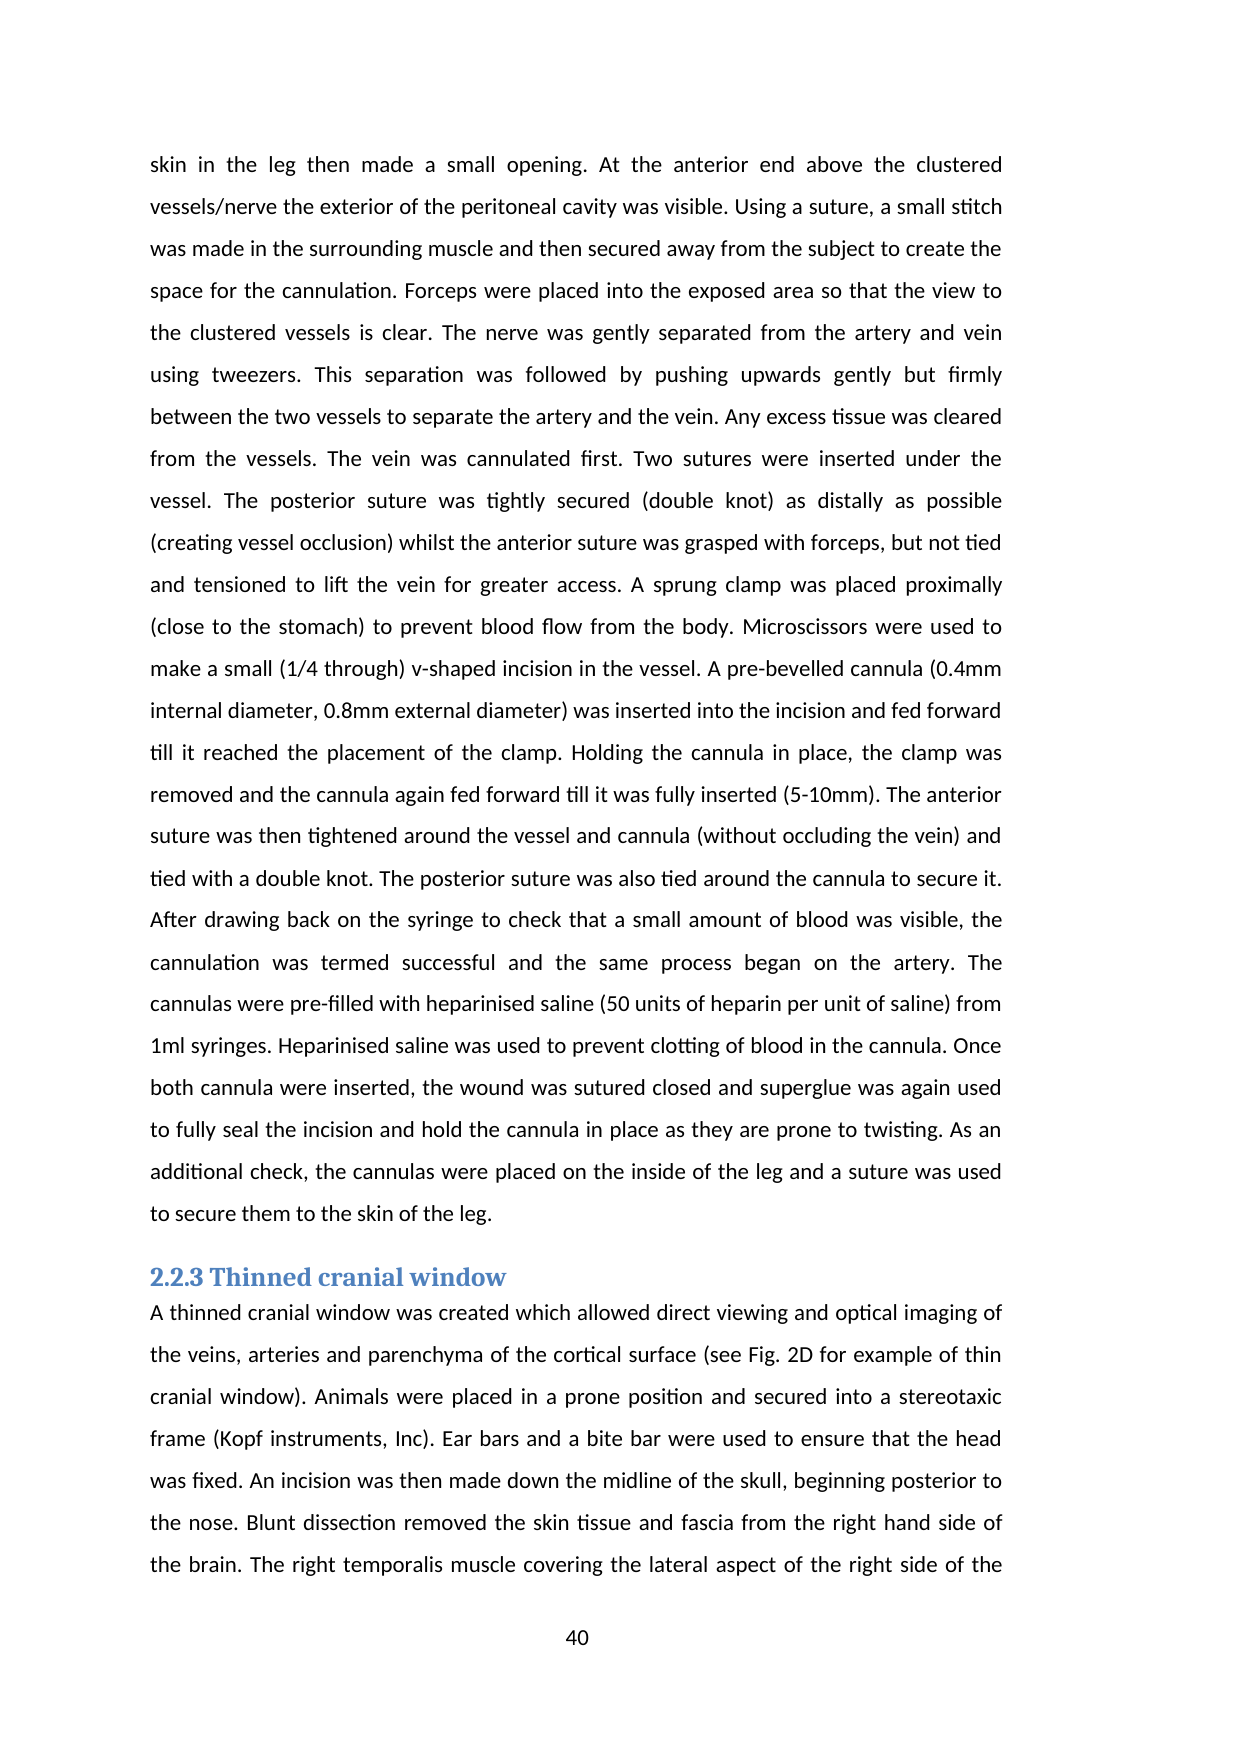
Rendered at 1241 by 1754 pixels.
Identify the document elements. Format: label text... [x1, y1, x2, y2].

subtitle 2.2.3 Thinned cranial window [150, 1262, 1004, 1293]
